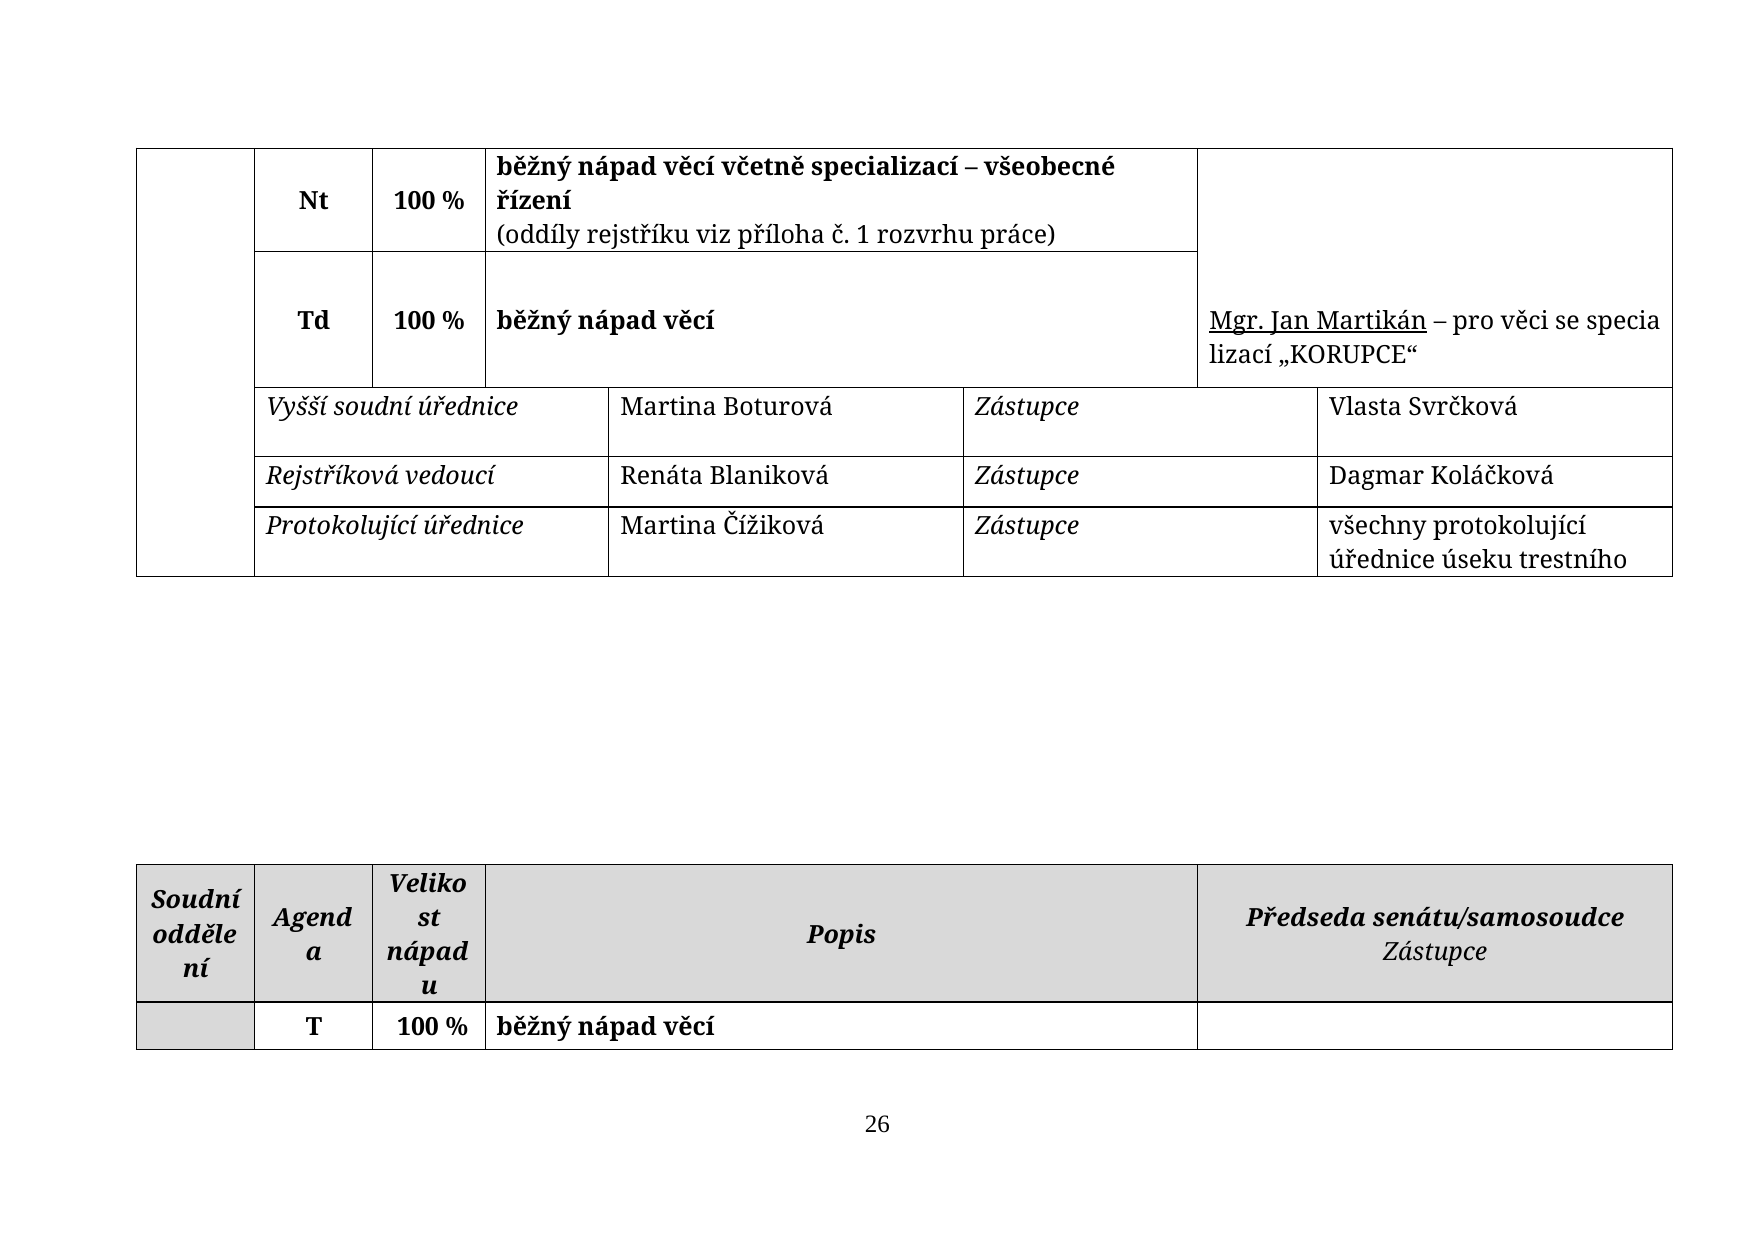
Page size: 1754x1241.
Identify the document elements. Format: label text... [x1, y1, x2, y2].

table_cell Vyšší soudní úřednice [255, 388, 608, 456]
table_cell Rejstříková vedoucí [255, 457, 608, 506]
table_cell Martina Boturová [609, 388, 963, 456]
table_cell Protokolující úřednice [255, 508, 608, 576]
table_cell T [255, 1003, 372, 1049]
table_header Popis [486, 865, 1197, 1001]
table_cell Zástupce [964, 457, 1317, 506]
table_cell všechny protokolující úřednice úseku trestního [1318, 508, 1672, 576]
table_cell Martina Čížiková [609, 508, 963, 576]
table_cell 100 % [373, 149, 485, 251]
table_cell Td [255, 252, 372, 387]
table_cell Vlasta Svrčková [1318, 388, 1672, 456]
table_cell Dagmar Koláčková [1318, 457, 1672, 506]
table_cell Nt [255, 149, 372, 251]
table_cell 103 [137, 1003, 254, 1049]
table_cell 100 % [373, 252, 485, 387]
table_cell Zástupce [964, 508, 1317, 576]
table_cell běžný nápad věcí včetně specializací – všeobecné řízení (oddíly rejstříku viz příloha č. 1 rozvrhu práce) [486, 149, 1197, 251]
table_header Soudní oddělení [137, 865, 254, 1001]
table_header Agenda [255, 865, 372, 1001]
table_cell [1198, 1003, 1672, 1049]
table_cell běžný nápad věcí [486, 1003, 1197, 1049]
table_cell 100 % [373, 1003, 485, 1049]
table_cell Renáta Blaniková [609, 457, 963, 506]
table_header Předseda senátu/samosoudce Zástupce [1198, 865, 1672, 1001]
table_header Velikost nápadu [373, 865, 485, 1001]
table_cell běžný nápad věcí [486, 252, 1197, 387]
table_cell Zástupce [964, 388, 1317, 456]
